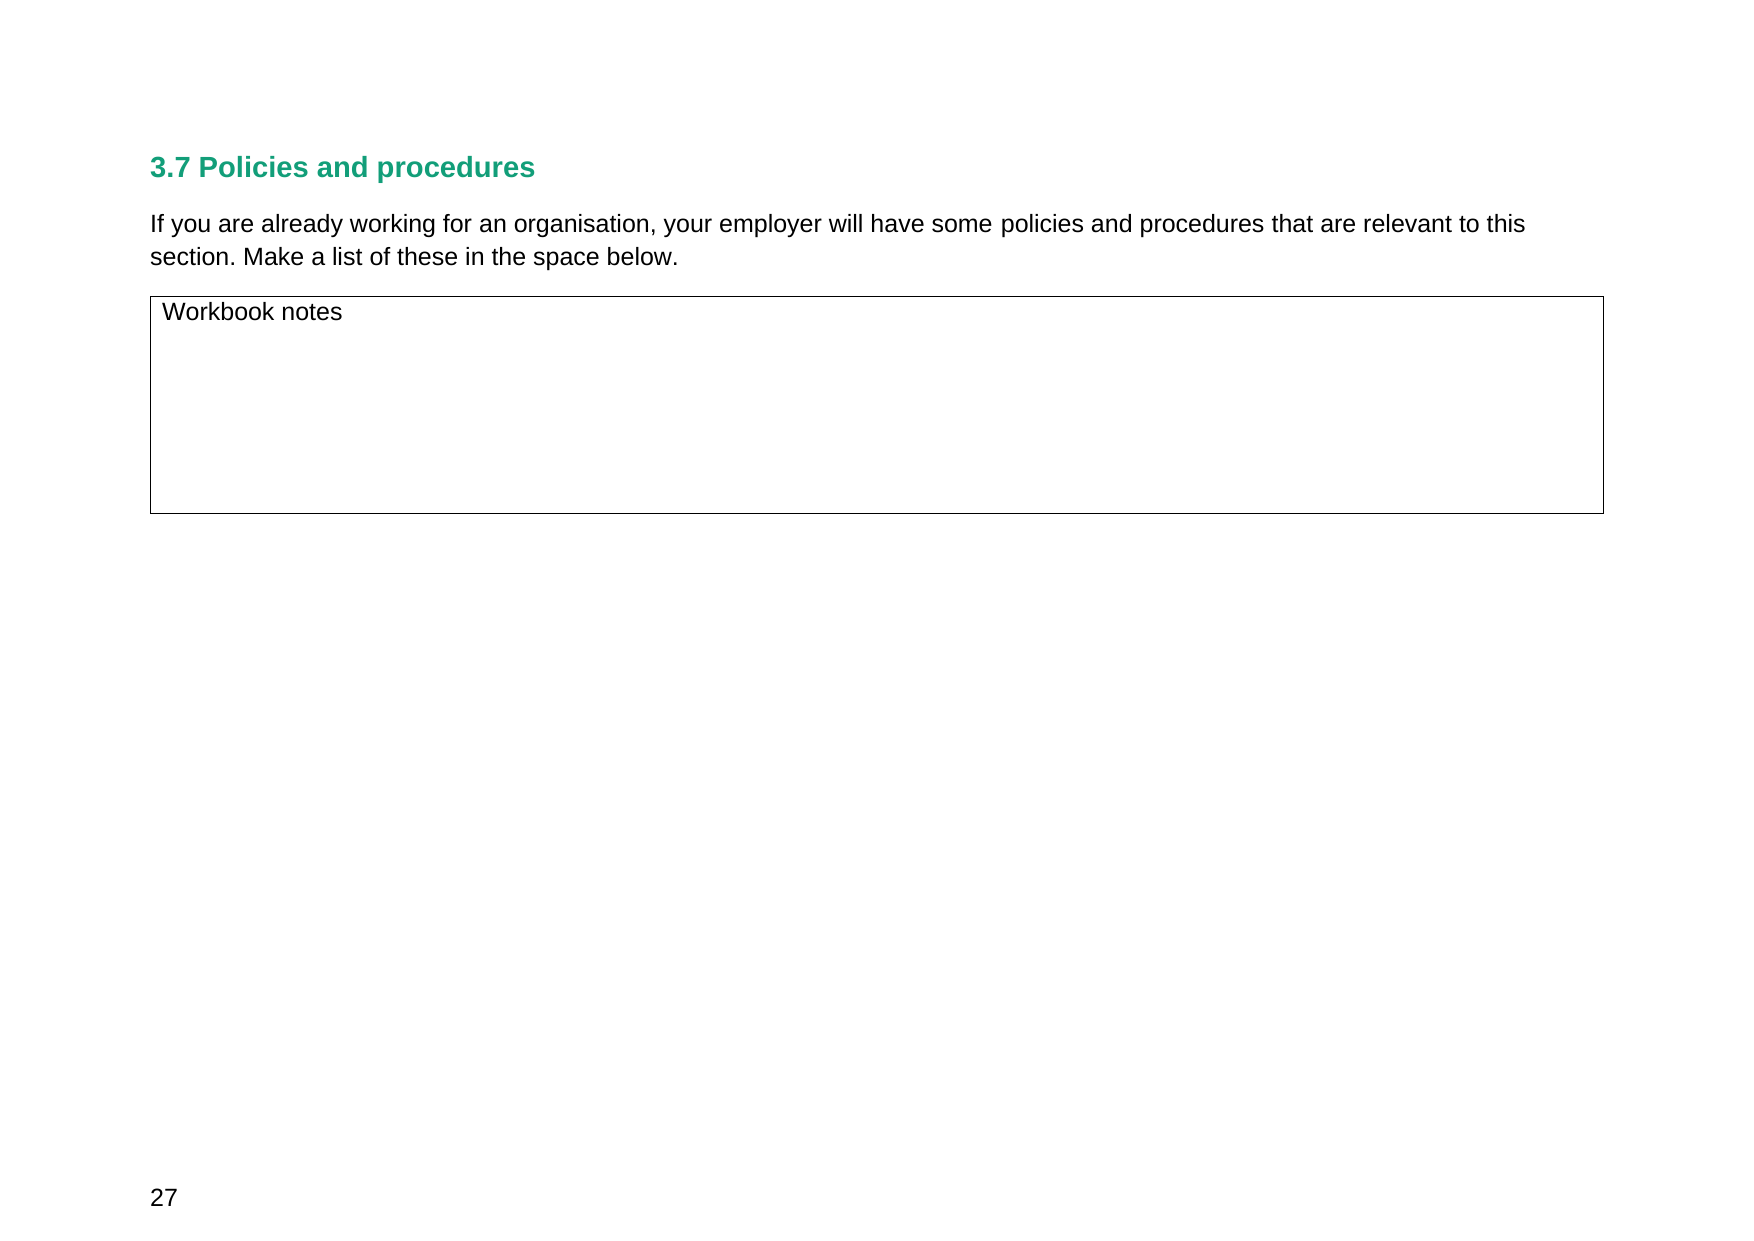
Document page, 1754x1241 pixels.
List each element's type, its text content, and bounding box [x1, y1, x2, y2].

table_header Workbook notes [151, 297, 1603, 513]
subtitle 3.7 Policies and procedures [150, 150, 1604, 183]
text If you are already working for an organisation, your employer will have some policies and procedures that are relevant to this section. Make a list of these in the space below. [150, 209, 1604, 271]
